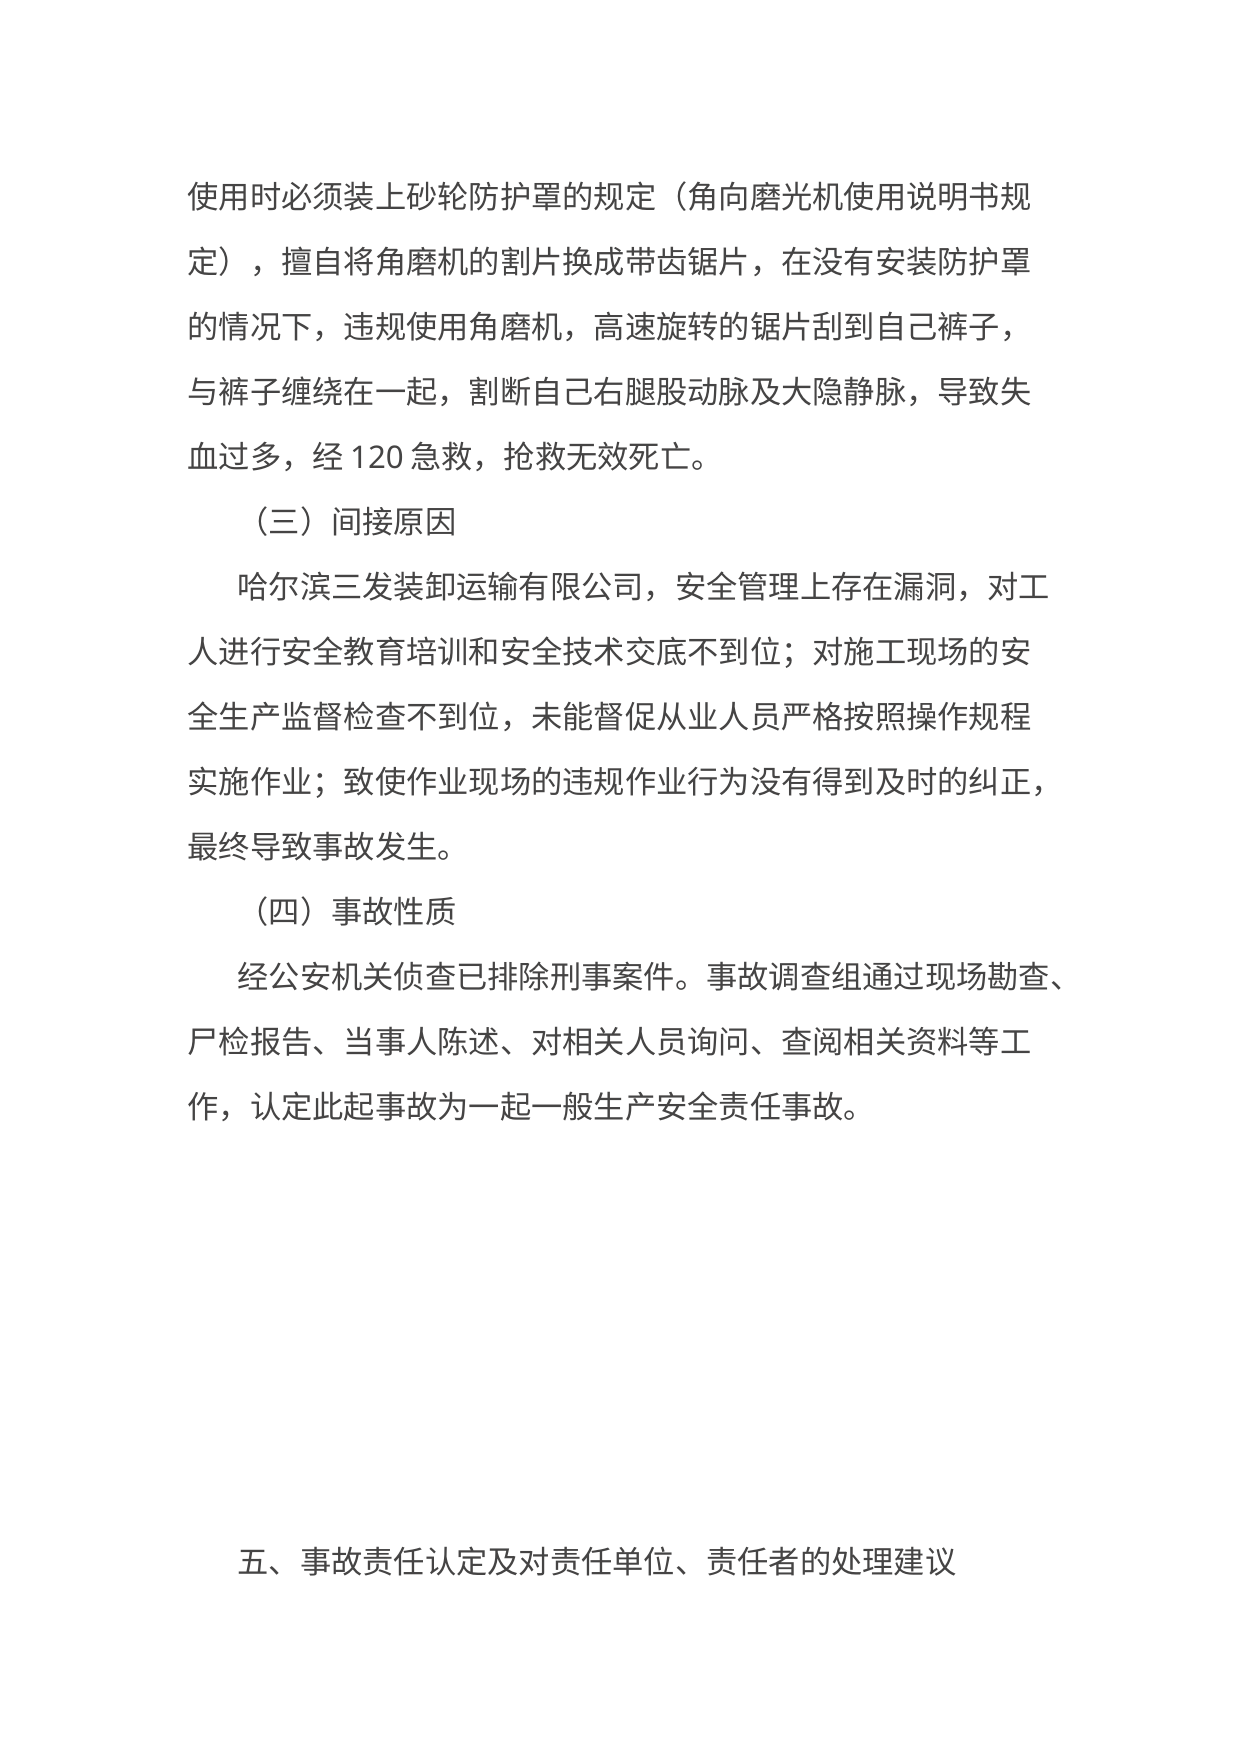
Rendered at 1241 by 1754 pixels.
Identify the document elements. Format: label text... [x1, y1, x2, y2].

text （四）事故性质 [187, 877, 1053, 942]
text 经公安机关侦查已排除刑事案件。事故调查组通过现场勘查、尸检报告、当事人陈述、对相关人员询问、查阅相关资料等工作，认定此起事故为一起一般生产安全责任事故。 [187, 942, 1053, 1527]
text （三）间接原因 [187, 487, 1053, 552]
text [187, 162, 1053, 487]
text 哈尔滨三发装卸运输有限公司，安全管理上存在漏洞，对工人进行安全教育培训和安全技术交底不到位；对施工现场的安全生产监督检查不到位，未能督促从业人员严格按照操作规程实施作业；致使作业现场的违规作业行为没有得到及时的纠正，最终导致事故发生。 [187, 552, 1053, 877]
text 五、事故责任认定及对责任单位、责任者的处理建议 [187, 1527, 1053, 1592]
